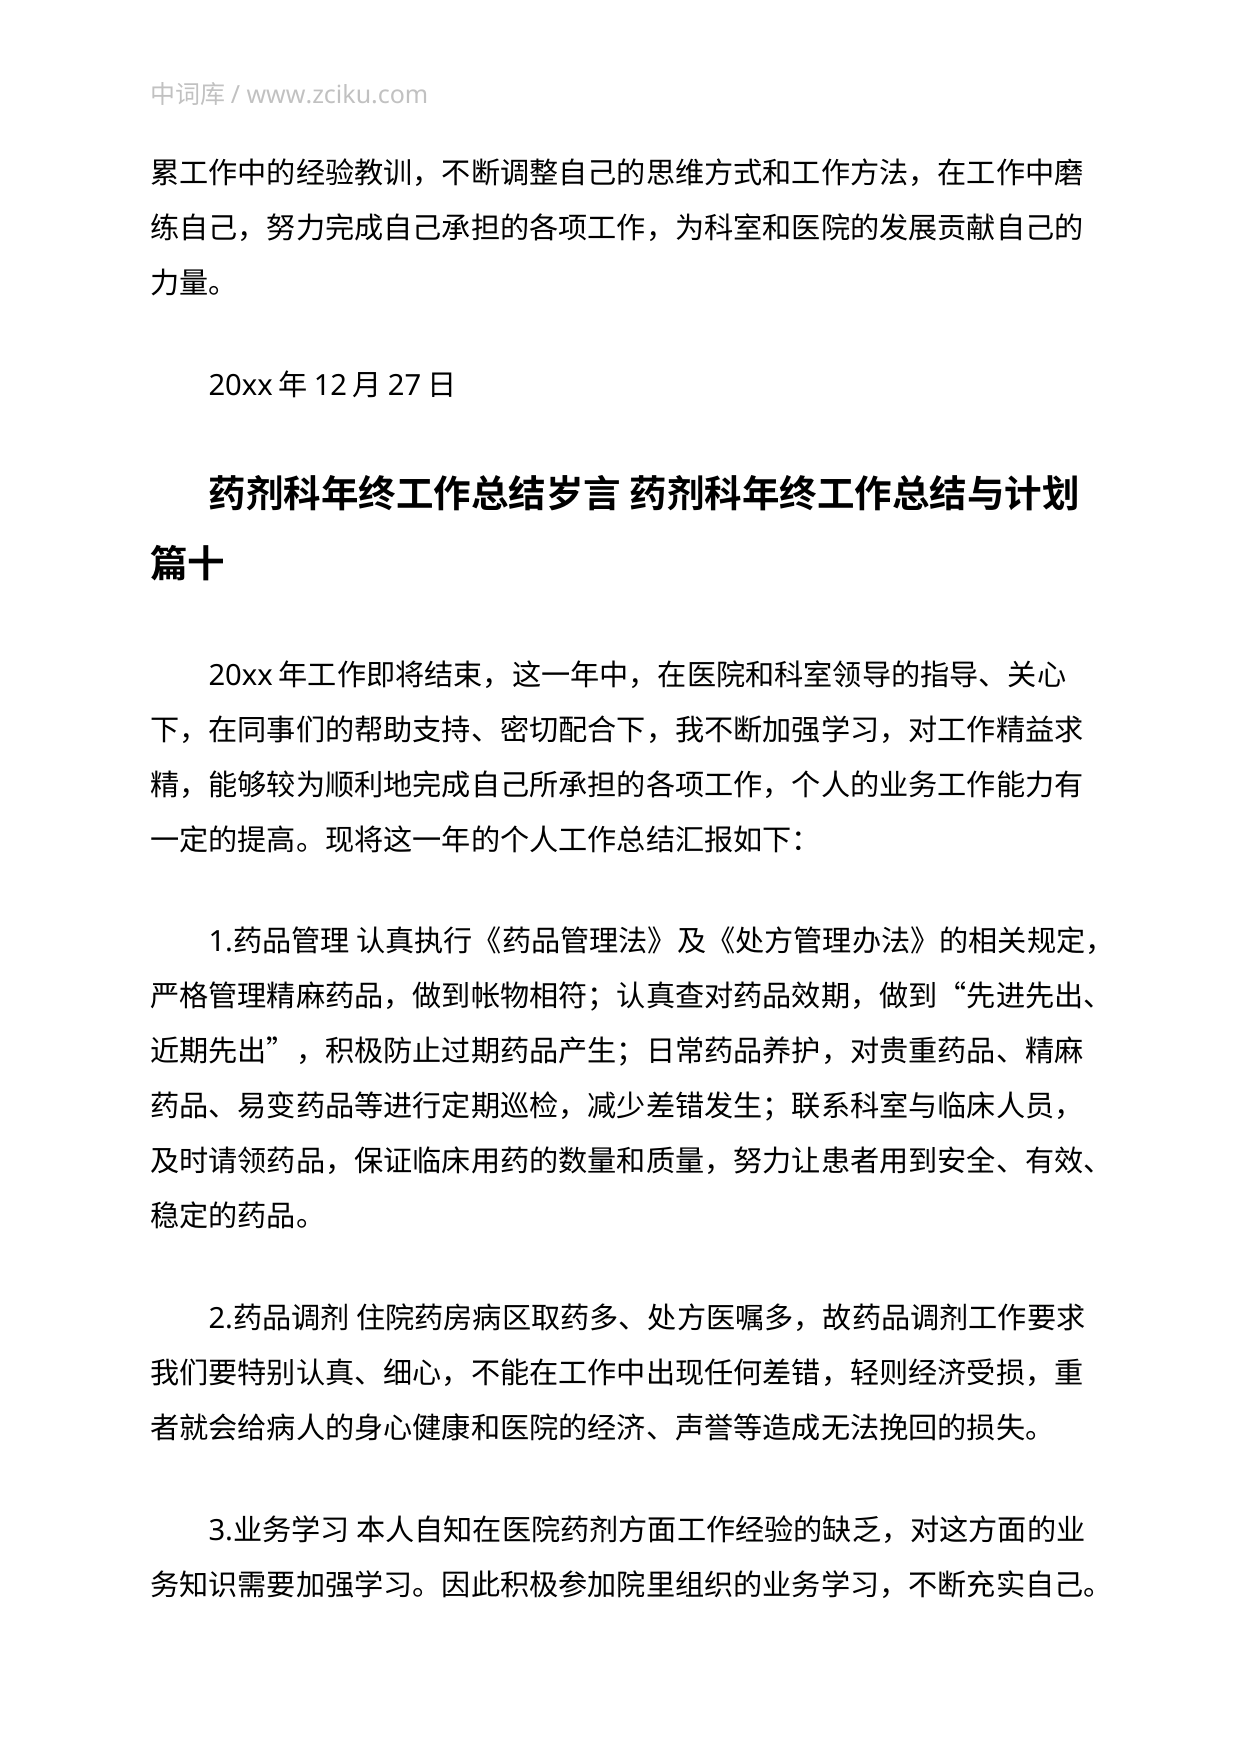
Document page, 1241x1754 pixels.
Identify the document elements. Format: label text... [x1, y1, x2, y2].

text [150, 1506, 1090, 1603]
text 1.药品管理 认真执行《药品管理法》及《处方管理办法》的相关规定，严格管理精麻药品，做到帐物相符；认真查对药品效期，做到“先进先出、近期先出”，积极防止过期药品产生；日常药品养护，对贵重药品、精麻药品、易变药品等进行定期巡检，减少差错发生；联系科室与临床人员，及时请领药品，保证临床用药的数量和质量，努力让患者用到安全、有效、稳定的药品。 [150, 918, 1090, 1235]
text 20xx年工作即将结束，这一年中，在医院和科室领导的指导、关心下，在同事们的帮助支持、密切配合下，我不断加强学习，对工作精益求精，能够较为顺利地完成自己所承担的各项工作，个人的业务工作能力有一定的提高。现将这一年的个人工作总结汇报如下： [150, 651, 1090, 858]
text 20xx年12月27日 [150, 362, 1090, 404]
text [150, 150, 1090, 302]
text 药剂科年终工作总结岁言 药剂科年终工作总结与计划篇十 [150, 463, 1090, 588]
text 2.药品调剂 住院药房病区取药多、处方医嘱多，故药品调剂工作要求我们要特别认真、细心，不能在工作中出现任何差错，轻则经济受损，重者就会给病人的身心健康和医院的经济、声誉等造成无法挽回的损失。 [150, 1294, 1090, 1447]
